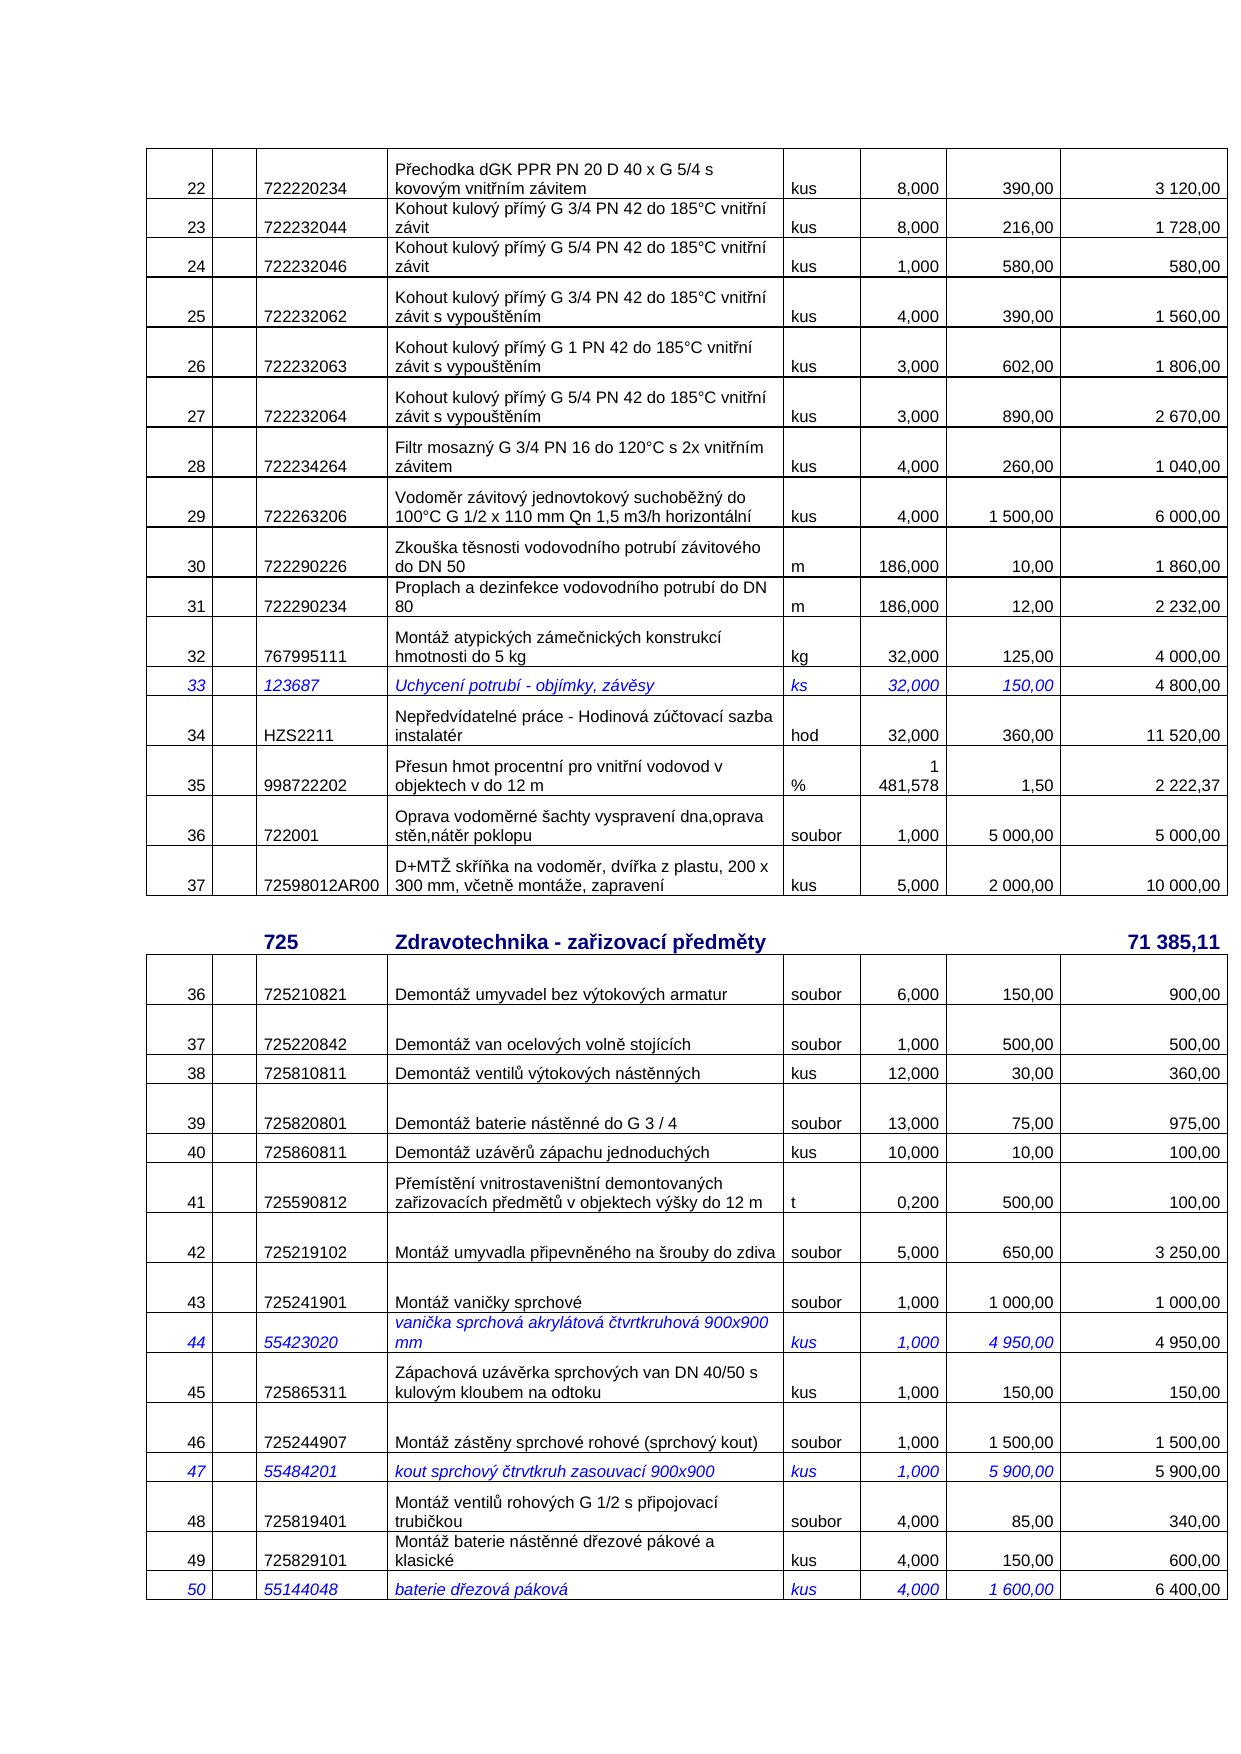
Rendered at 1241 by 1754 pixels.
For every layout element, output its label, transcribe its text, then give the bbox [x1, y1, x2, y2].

table_cell 3,000 [861, 328, 946, 376]
table_cell 1,000 [861, 1353, 946, 1402]
table_cell 722290234 [257, 578, 387, 616]
table_cell 36 [147, 796, 212, 845]
table_cell 10,000 [861, 1134, 946, 1162]
table_cell 32,000 [861, 696, 946, 745]
table_cell 1 000,00 [1061, 1263, 1227, 1312]
table_cell 3 120,00 [1061, 149, 1227, 198]
table_cell Filtr mosazný G 3/4 PN 16 do 120°C s 2x vnitřním závitem [388, 428, 783, 476]
table_cell 725244907 [257, 1403, 387, 1452]
table_cell 722232063 [257, 328, 387, 376]
table_cell [213, 1571, 256, 1599]
table_cell soubor [784, 955, 860, 1004]
table_cell 47 [147, 1453, 212, 1481]
table_cell Demontáž ventilů výtokových nástěnných [388, 1055, 783, 1083]
table_cell 725820801 [257, 1084, 387, 1133]
table_cell 975,00 [1061, 1084, 1227, 1133]
table_cell kus [784, 428, 860, 476]
table_cell 725860811 [257, 1134, 387, 1162]
table_cell [861, 896, 946, 954]
table_cell 37 [147, 1005, 212, 1054]
table_cell 4,000 [861, 278, 946, 326]
table_cell 722232064 [257, 378, 387, 426]
table_cell 5,000 [861, 846, 946, 895]
table_cell [213, 199, 256, 237]
table_cell 150,00 [947, 1532, 1060, 1570]
table_cell 25 [147, 278, 212, 326]
table_cell [213, 667, 256, 695]
table_cell Montáž umyvadla připevněného na šrouby do zdiva [388, 1213, 783, 1262]
table_cell 10 000,00 [1061, 846, 1227, 895]
table_cell 3 250,00 [1061, 1213, 1227, 1262]
table_cell 26 [147, 328, 212, 376]
table_cell 4 000,00 [1061, 617, 1227, 666]
table_cell 4,000 [861, 1532, 946, 1570]
table_cell 4,000 [861, 428, 946, 476]
table_cell 650,00 [947, 1213, 1060, 1262]
table_cell soubor [784, 1263, 860, 1312]
table_cell 150,00 [947, 955, 1060, 1004]
table_cell 722232046 [257, 238, 387, 276]
table_cell kus [784, 278, 860, 326]
table_cell 260,00 [947, 428, 1060, 476]
table_cell 722263206 [257, 478, 387, 526]
table_cell Montáž atypických zámečnických konstrukcí hmotnosti do 5 kg [388, 617, 783, 666]
table_cell 900,00 [1061, 955, 1227, 1004]
table_cell Vodoměr závitový jednovtokový suchoběžný do 100°C G 1/2 x 110 mm Qn 1,5 m3/h horizontální [388, 478, 783, 526]
table_cell 500,00 [947, 1005, 1060, 1054]
table_cell Přemístění vnitrostaveništní demontovaných zařizovacích předmětů v objektech výšky do 12 m [388, 1163, 783, 1212]
table_cell [213, 378, 256, 426]
table_cell Kohout kulový přímý G 3/4 PN 42 do 185°C vnitřní závit [388, 199, 783, 237]
table_cell 580,00 [947, 238, 1060, 276]
table_cell 2 670,00 [1061, 378, 1227, 426]
table_cell 71 385,11 [1061, 896, 1227, 954]
table_cell 725865311 [257, 1353, 387, 1402]
table_cell 2 222,37 [1061, 746, 1227, 795]
table_cell 85,00 [947, 1482, 1060, 1531]
table_cell 722234264 [257, 428, 387, 476]
table_cell 725590812 [257, 1163, 387, 1212]
table_cell 600,00 [1061, 1532, 1227, 1570]
table_cell [213, 896, 256, 954]
table_cell Nepředvídatelné práce - Hodinová zúčtovací sazba instalatér [388, 696, 783, 745]
table_cell 32,000 [861, 667, 946, 695]
table_cell Proplach a dezinfekce vodovodního potrubí do DN 80 [388, 578, 783, 616]
table_cell [213, 955, 256, 1004]
table_cell 1,000 [861, 238, 946, 276]
table_cell Přechodka dGK PPR PN 20 D 40 x G 5/4 s kovovým vnitřním závitem [388, 149, 783, 198]
table_cell kus [784, 1134, 860, 1162]
table_cell 46 [147, 1403, 212, 1452]
table_cell [213, 278, 256, 326]
table_cell Demontáž van ocelových volně stojících [388, 1005, 783, 1054]
table_cell [213, 746, 256, 795]
table_cell Zápachová uzávěrka sprchových van DN 40/50 s kulovým kloubem na odtoku [388, 1353, 783, 1402]
table_cell 1 600,00 [947, 1571, 1060, 1599]
table_cell 13,000 [861, 1084, 946, 1133]
table_cell 725210821 [257, 955, 387, 1004]
table_cell 30,00 [947, 1055, 1060, 1083]
table_cell [213, 1134, 256, 1162]
table_cell 34 [147, 696, 212, 745]
table_cell 0,200 [861, 1163, 946, 1212]
table_cell 360,00 [947, 696, 1060, 745]
table_cell 4,000 [861, 1571, 946, 1599]
table_cell [213, 846, 256, 895]
table_cell 360,00 [1061, 1055, 1227, 1083]
table_cell 6 000,00 [1061, 478, 1227, 526]
table_cell 1,000 [861, 1453, 946, 1481]
table_cell 725 [256, 896, 387, 954]
table_cell [213, 528, 256, 576]
table_cell 42 [147, 1213, 212, 1262]
table_cell [213, 617, 256, 666]
table_cell 36 [147, 955, 212, 1004]
table_cell [213, 1213, 256, 1262]
table_cell 1,000 [861, 1005, 946, 1054]
table_cell 722232062 [257, 278, 387, 326]
table_cell [213, 1263, 256, 1312]
table_cell [213, 578, 256, 616]
table_cell [213, 478, 256, 526]
table_cell Demontáž uzávěrů zápachu jednoduchých [388, 1134, 783, 1162]
table_cell kus [784, 1313, 860, 1352]
table_cell 4,000 [861, 478, 946, 526]
table_cell 12,000 [861, 1055, 946, 1083]
table_cell 22 [147, 149, 212, 198]
table_cell 32,000 [861, 617, 946, 666]
table_cell Kohout kulový přímý G 3/4 PN 42 do 185°C vnitřní závit s vypouštěním [388, 278, 783, 326]
table_cell Kohout kulový přímý G 5/4 PN 42 do 185°C vnitřní závit s vypouštěním [388, 378, 783, 426]
table_cell 1 040,00 [1061, 428, 1227, 476]
table_cell kus [784, 478, 860, 526]
table_cell Montáž baterie nástěnné dřezové pákové a klasické [388, 1532, 783, 1570]
table_cell [213, 1005, 256, 1054]
table_cell 1 560,00 [1061, 278, 1227, 326]
table_cell 4,000 [861, 1482, 946, 1531]
table_cell baterie dřezová páková [388, 1571, 783, 1599]
table_cell 150,00 [947, 667, 1060, 695]
table_cell t [784, 1163, 860, 1212]
table_cell soubor [784, 1482, 860, 1531]
table_cell [213, 1313, 256, 1352]
table_cell 580,00 [1061, 238, 1227, 276]
table_cell 45 [147, 1353, 212, 1402]
table_cell kus [784, 1453, 860, 1481]
table_cell 100,00 [1061, 1163, 1227, 1212]
table_cell 725219102 [257, 1213, 387, 1262]
table_cell vanička sprchová akrylátová čtvrtkruhová 900x900 mm [388, 1313, 783, 1352]
table_cell 2 232,00 [1061, 578, 1227, 616]
table_cell % [784, 746, 860, 795]
table_cell [213, 1453, 256, 1481]
table_cell Oprava vodoměrné šachty vyspravení dna,oprava stěn,nátěr poklopu [388, 796, 783, 845]
table_cell 44 [147, 1313, 212, 1352]
table_cell 27 [147, 378, 212, 426]
table_cell soubor [784, 796, 860, 845]
table_cell 4 950,00 [947, 1313, 1060, 1352]
table_cell 38 [147, 1055, 212, 1083]
table_cell 35 [147, 746, 212, 795]
table_cell [213, 428, 256, 476]
table_cell [213, 149, 256, 198]
table_cell 186,000 [861, 528, 946, 576]
table_cell HZS2211 [257, 696, 387, 745]
table_cell 500,00 [1061, 1005, 1227, 1054]
table_cell [213, 1353, 256, 1402]
table_cell Kohout kulový přímý G 5/4 PN 42 do 185°C vnitřní závit [388, 238, 783, 276]
table_cell 75,00 [947, 1084, 1060, 1133]
table_cell 50 [147, 1571, 212, 1599]
table_cell m [784, 528, 860, 576]
table_cell kus [784, 328, 860, 376]
table_cell 5 000,00 [947, 796, 1060, 845]
table_cell 6,000 [861, 955, 946, 1004]
table_cell kus [784, 1055, 860, 1083]
table_cell 12,00 [947, 578, 1060, 616]
table_cell 725829101 [257, 1532, 387, 1570]
table_cell 40 [147, 1134, 212, 1162]
table_cell 37 [147, 846, 212, 895]
table_cell Přesun hmot procentní pro vnitřní vodovod v objektech v do 12 m [388, 746, 783, 795]
table_cell 216,00 [947, 199, 1060, 237]
table_cell 2 000,00 [947, 846, 1060, 895]
table_cell [213, 328, 256, 376]
table_cell ks [784, 667, 860, 695]
table_cell 150,00 [947, 1353, 1060, 1402]
table_cell 150,00 [1061, 1353, 1227, 1402]
table_cell 725241901 [257, 1263, 387, 1312]
table_cell 55144048 [257, 1571, 387, 1599]
table_cell [213, 1084, 256, 1133]
table_cell 41 [147, 1163, 212, 1212]
table_cell 30 [147, 528, 212, 576]
table_cell 1 500,00 [947, 478, 1060, 526]
table_cell m [784, 578, 860, 616]
table_cell 725220842 [257, 1005, 387, 1054]
table_cell 998722202 [257, 746, 387, 795]
table_cell 890,00 [947, 378, 1060, 426]
table_cell kout sprchový čtrvtkruh zasouvací 900x900 [388, 1453, 783, 1481]
table_cell Demontáž baterie nástěnné do G 3 / 4 [388, 1084, 783, 1133]
table_cell 5 900,00 [1061, 1453, 1227, 1481]
table_cell 24 [147, 238, 212, 276]
table_cell 48 [147, 1482, 212, 1531]
table_cell 725810811 [257, 1055, 387, 1083]
table_cell [946, 896, 1061, 954]
table_cell 43 [147, 1263, 212, 1312]
table_cell 1,000 [861, 1313, 946, 1352]
table_cell [213, 1532, 256, 1570]
table_cell 29 [147, 478, 212, 526]
table_cell 722232044 [257, 199, 387, 237]
table_cell 722220234 [257, 149, 387, 198]
table_cell 11 520,00 [1061, 696, 1227, 745]
table_cell [213, 1482, 256, 1531]
table_cell [146, 896, 213, 954]
table_cell kg [784, 617, 860, 666]
table_cell 5 000,00 [1061, 796, 1227, 845]
table_cell 1 000,00 [947, 1263, 1060, 1312]
table_cell [213, 1055, 256, 1083]
table_cell Demontáž umyvadel bez výtokových armatur [388, 955, 783, 1004]
table_cell 72598012AR00 [257, 846, 387, 895]
table_cell 32 [147, 617, 212, 666]
table_cell kus [784, 846, 860, 895]
table_cell kus [784, 199, 860, 237]
table_cell kus [784, 1571, 860, 1599]
table_cell 49 [147, 1532, 212, 1570]
table_cell 31 [147, 578, 212, 616]
table_cell 1,000 [861, 796, 946, 845]
table_cell 4 800,00 [1061, 667, 1227, 695]
table_cell 1,000 [861, 1263, 946, 1312]
table_cell 1 806,00 [1061, 328, 1227, 376]
table_cell 125,00 [947, 617, 1060, 666]
table_cell kus [784, 1532, 860, 1570]
table_cell 55484201 [257, 1453, 387, 1481]
table_cell 500,00 [947, 1163, 1060, 1212]
table_cell 390,00 [947, 149, 1060, 198]
table_cell kus [784, 1353, 860, 1402]
table_cell 23 [147, 199, 212, 237]
table_cell 8,000 [861, 199, 946, 237]
table_cell kus [784, 378, 860, 426]
table_cell 1 500,00 [1061, 1403, 1227, 1452]
table_cell 722290226 [257, 528, 387, 576]
table_cell 5,000 [861, 1213, 946, 1262]
table_cell Uchycení potrubí - objímky, závěsy [388, 667, 783, 695]
table_cell Zdravotechnika - zařizovací předměty [388, 896, 783, 954]
table_cell 767995111 [257, 617, 387, 666]
table_cell Zkouška těsnosti vodovodního potrubí závitového do DN 50 [388, 528, 783, 576]
table_cell 602,00 [947, 328, 1060, 376]
table_cell 1 728,00 [1061, 199, 1227, 237]
table_cell 8,000 [861, 149, 946, 198]
table_cell Montáž ventilů rohových G 1/2 s připojovací trubičkou [388, 1482, 783, 1531]
table_cell 186,000 [861, 578, 946, 616]
table_cell 39 [147, 1084, 212, 1133]
table_cell 55423020 [257, 1313, 387, 1352]
table_cell D+MTŽ skříňka na vodoměr, dvířka z plastu, 200 x 300 mm, včetně montáže, zapravení [388, 846, 783, 895]
table_cell 1,000 [861, 1403, 946, 1452]
table_cell 1 860,00 [1061, 528, 1227, 576]
table_cell Montáž vaničky sprchové [388, 1263, 783, 1312]
table_cell [213, 1163, 256, 1212]
table_cell 722001 [257, 796, 387, 845]
table_cell soubor [784, 1403, 860, 1452]
table_cell Montáž zástěny sprchové rohové (sprchový kout) [388, 1403, 783, 1452]
table_cell 1 481,578 [861, 746, 946, 795]
table_cell 100,00 [1061, 1134, 1227, 1162]
table_cell 10,00 [947, 1134, 1060, 1162]
table_cell 340,00 [1061, 1482, 1227, 1531]
table_cell [213, 1403, 256, 1452]
table_cell hod [784, 696, 860, 745]
table_cell [213, 696, 256, 745]
table_cell 1,50 [947, 746, 1060, 795]
table_cell Kohout kulový přímý G 1 PN 42 do 185°C vnitřní závit s vypouštěním [388, 328, 783, 376]
table_cell soubor [784, 1005, 860, 1054]
table_cell 123687 [257, 667, 387, 695]
table_cell kus [784, 149, 860, 198]
table_cell kus [784, 238, 860, 276]
table_cell 4 950,00 [1061, 1313, 1227, 1352]
table_cell 10,00 [947, 528, 1060, 576]
table_cell 6 400,00 [1061, 1571, 1227, 1599]
table_cell soubor [784, 1213, 860, 1262]
table_cell 28 [147, 428, 212, 476]
table_cell 1 500,00 [947, 1403, 1060, 1452]
table_cell 33 [147, 667, 212, 695]
table_cell 390,00 [947, 278, 1060, 326]
table_cell soubor [784, 1084, 860, 1133]
table_cell [213, 796, 256, 845]
table_cell [784, 896, 861, 954]
table_cell 3,000 [861, 378, 946, 426]
table_cell [213, 238, 256, 276]
table_cell 725819401 [257, 1482, 387, 1531]
table_cell 5 900,00 [947, 1453, 1060, 1481]
